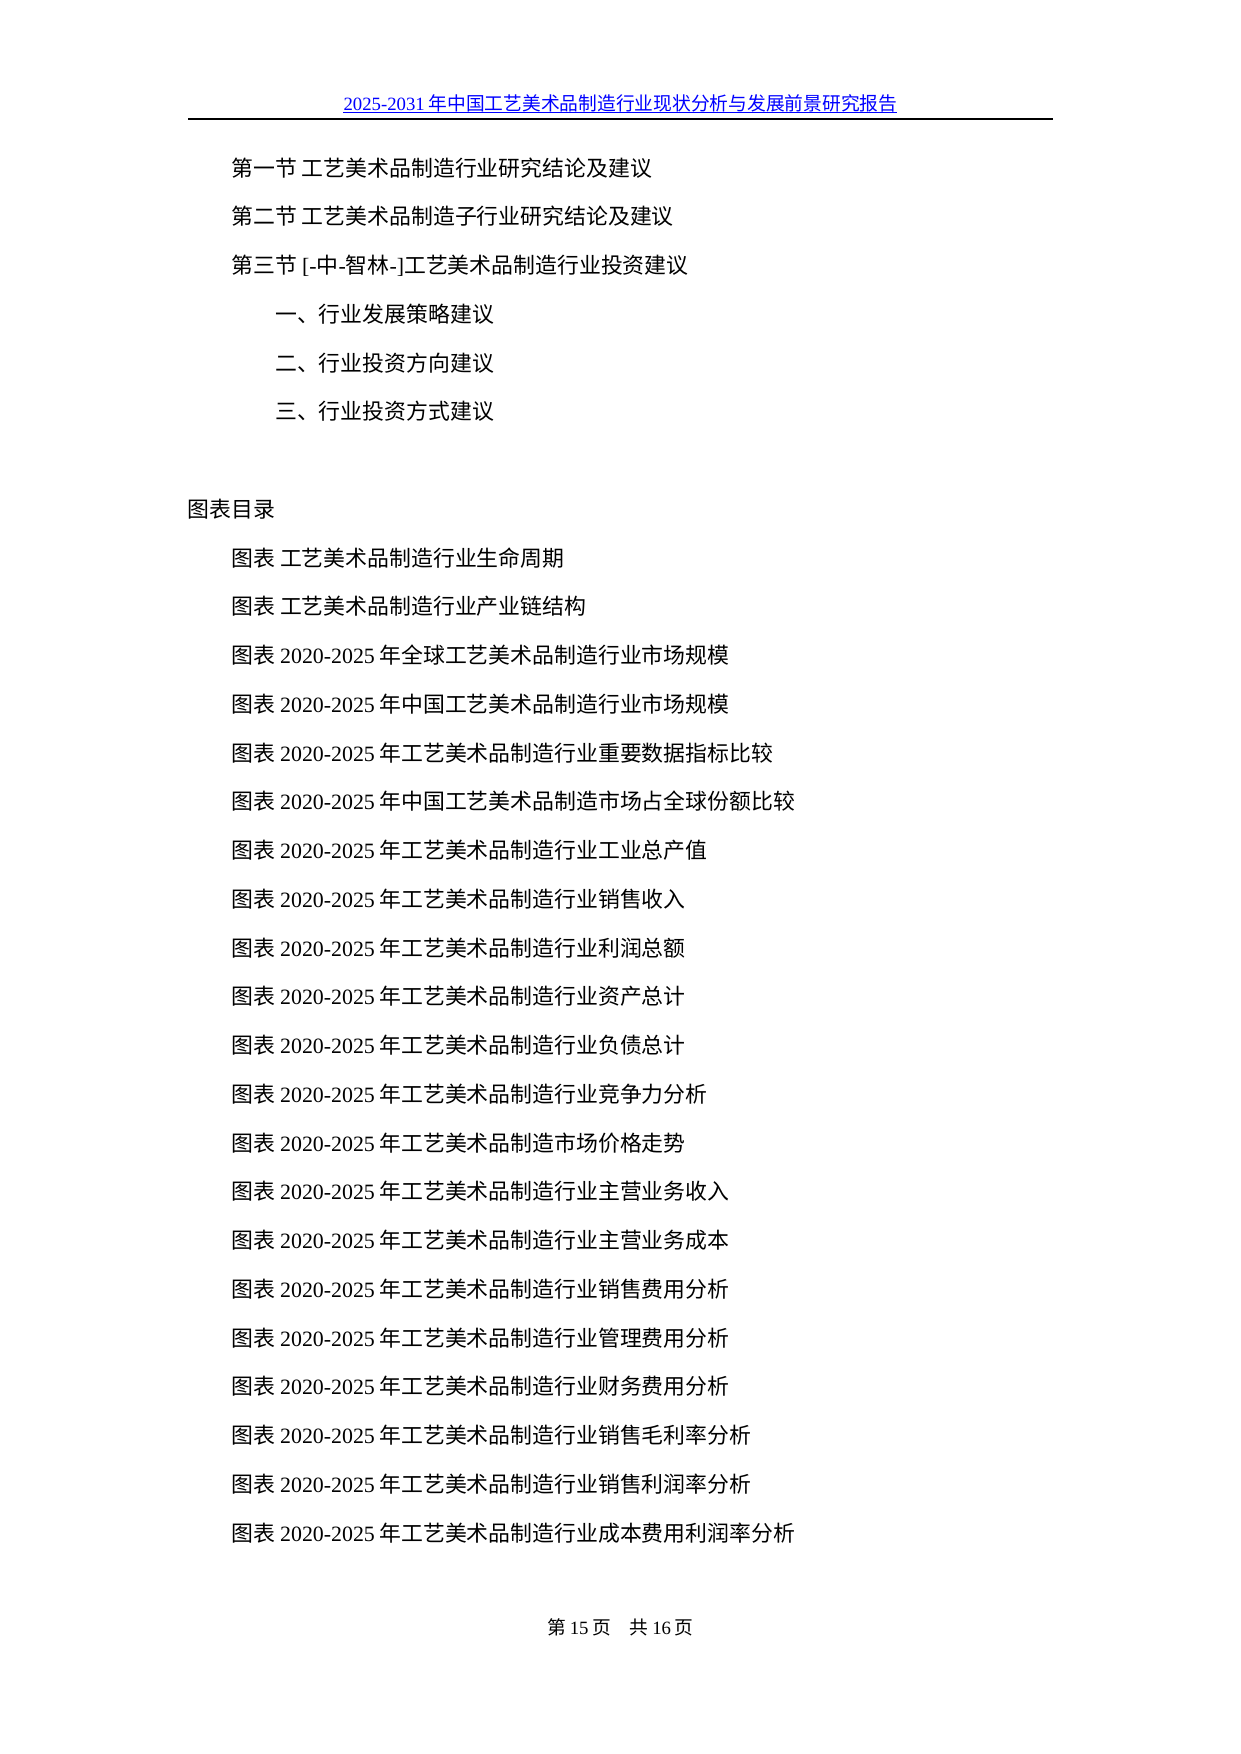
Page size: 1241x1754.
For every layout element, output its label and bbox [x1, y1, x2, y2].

text [187, 150, 1053, 1548]
